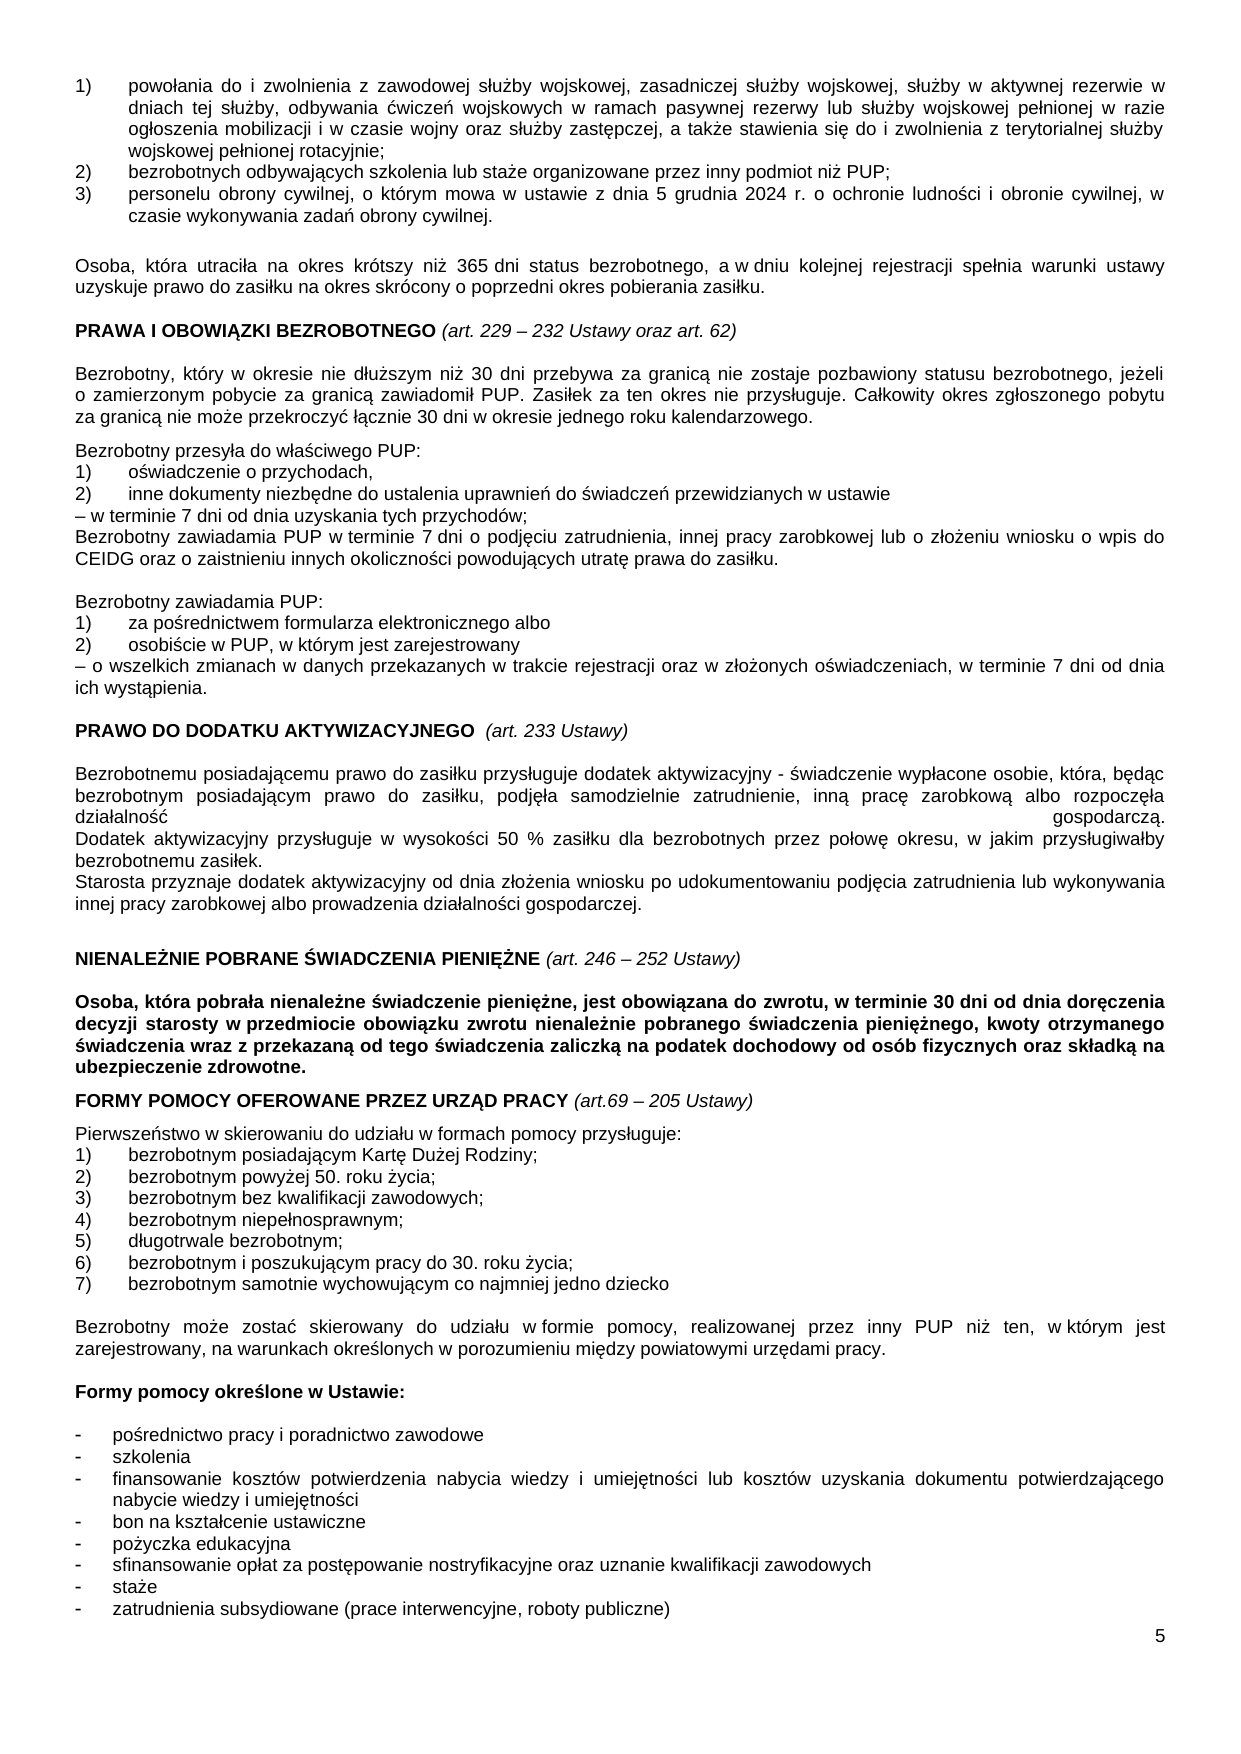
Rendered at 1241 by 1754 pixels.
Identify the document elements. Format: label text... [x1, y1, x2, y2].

list bon na kształcenie ustawiczne [75, 1511, 1165, 1532]
text Formy pomocy określone w Ustawie: [75, 1381, 1165, 1403]
text 1) bezrobotnym posiadającym Kartę Dużej Rodziny; [75, 1144, 1165, 1165]
text – o wszelkich zmianach w danych przekazanych w trakcie rejestracji oraz w złożonych oświadczeniach, w terminie 7 dni od dnia ich wystąpienia. PRAWO DO DODATKU AKTYWIZACYJNEGO (art. 233 Ustawy) Bezrobotnemu posiadającemu prawo do zasiłku przysługuje dodatek aktywizacyjny - świadczenie wypłacone osobie, która, będąc bezrobotnym posiadającym prawo do zasiłku, podjęła samodzielnie zatrudnienie, inną pracę zarobkową albo rozpoczęła działalność gospodarczą. Dodatek aktywizacyjny przysługuje w wysokości 50 % zasiłku dla bezrobotnych przez połowę okresu, w jakim przysługiwałby bezrobotnemu zasiłek. Starosta przyznaje dodatek aktywizacyjny od dnia złożenia wniosku po udokumentowaniu podjęcia zatrudnienia lub wykonywania innej pracy zarobkowej albo prowadzenia działalności gospodarczej. [75, 655, 1165, 914]
text Bezrobotny, który w okresie nie dłuższym niż 30 dni przebywa za granicą nie zostaje pozbawiony statusu bezrobotnego, jeżeli o zamierzonym pobycie za granicą zawiadomił PUP. Zasiłek za ten okres nie przysługuje. Całkowity okres zgłoszonego pobytu za granicą nie może przekroczyć łącznie 30 dni w okresie jednego roku kalendarzowego. [75, 362, 1165, 427]
text FORMY POMOCY OFEROWANE PRZEZ URZĄD PRACY (art.69 – 205 Ustawy) [75, 1090, 1165, 1112]
text 6) bezrobotnym i poszukującym pracy do 30. roku życia; [75, 1252, 1165, 1273]
text 3) bezrobotnym bez kwalifikacji zawodowych; [75, 1187, 1165, 1208]
text 5) długotrwale bezrobotnym; [75, 1230, 1165, 1252]
text 1) powołania do i zwolnienia z zawodowej służby wojskowej, zasadniczej służby wojskowej, służby w aktywnej rezerwie w dniach tej służby, odbywania ćwiczeń wojskowych w ramach pasywnej rezerwy lub służby wojskowej pełnionej w razie ogłoszenia mobilizacji i w czasie wojny oraz służby zastępczej, a także stawienia się do i zwolnienia z terytorialnej służby wojskowej pełnionej rotacyjnie; [75, 75, 1165, 161]
text Bezrobotny może zostać skierowany do udziału w formie pomocy, realizowanej przez inny PUP niż ten, w którym jest zarejestrowany, na warunkach określonych w porozumieniu między powiatowymi urzędami pracy. [75, 1316, 1165, 1359]
text – w terminie 7 dni od dnia uzyskania tych przychodów; [75, 504, 1165, 526]
text PRAWA I OBOWIĄZKI BEZROBOTNEGO (art. 229 – 232 Ustawy oraz art. 62) [75, 319, 1165, 341]
text Bezrobotny przesyła do właściwego PUP: [75, 440, 1165, 461]
text 4) bezrobotnym niepełnosprawnym; [75, 1208, 1165, 1230]
text Bezrobotny zawiadamia PUP w terminie 7 dni o podjęciu zatrudnienia, innej pracy zarobkowej lub o złożeniu wniosku o wpis do CEIDG oraz o zaistnieniu innych okoliczności powodujących utratę prawa do zasiłku. [75, 526, 1165, 569]
list finansowanie kosztów potwierdzenia nabycia wiedzy i umiejętności lub kosztów uzyskania dokumentu potwierdzającego nabycie wiedzy i umiejętności [75, 1467, 1165, 1511]
text 2) bezrobotnych odbywających szkolenia lub staże organizowane przez inny podmiot niż PUP; [75, 161, 1165, 183]
text NIENALEŻNIE POBRANE ŚWIADCZENIA PIENIĘŻNE (art. 246 – 252 Ustawy) [75, 948, 1165, 991]
list pośrednictwo pracy i poradnictwo zawodowe [75, 1424, 1165, 1446]
text Pierwszeństwo w skierowaniu do udziału w formach pomocy przysługuje: [75, 1122, 1165, 1144]
text Osoba, która utraciła na okres krótszy niż 365 dni status bezrobotnego, a w dniu kolejnej rejestracji spełnia warunki ustawy uzyskuje prawo do zasiłku na okres skrócony o poprzedni okres pobierania zasiłku. [75, 255, 1165, 298]
text 7) bezrobotnym samotnie wychowującym co najmniej jedno dziecko [75, 1273, 1165, 1295]
list pożyczka edukacyjna [75, 1532, 1165, 1554]
list szkolenia [75, 1446, 1165, 1467]
text Bezrobotny zawiadamia PUP: [75, 591, 1165, 612]
text 1) za pośrednictwem formularza elektronicznego albo [75, 612, 1165, 634]
text 2) inne dokumenty niezbędne do ustalenia uprawnień do świadczeń przewidzianych w ustawie [75, 483, 1165, 504]
text 1) oświadczenie o przychodach, [75, 461, 1165, 483]
list sfinansowanie opłat za postępowanie nostryfikacyjne oraz uznanie kwalifikacji zawodowych [75, 1554, 1165, 1576]
text 2) osobiście w PUP, w którym jest zarejestrowany [75, 634, 1165, 655]
text 3) personelu obrony cywilnej, o którym mowa w ustawie z dnia 5 grudnia 2024 r. o ochronie ludności i obronie cywilnej, w czasie wykonywania zadań obrony cywilnej. [75, 183, 1165, 255]
text Osoba, która pobrała nienależne świadczenie pieniężne, jest obowiązana do zwrotu, w terminie 30 dni od dnia doręczenia decyzji starosty w przedmiocie obowiązku zwrotu nienależnie pobranego świadczenia pieniężnego, kwoty otrzymanego świadczenia wraz z przekazaną od tego świadczenia zaliczką na podatek dochodowy od osób fizycznych oraz składką na ubezpieczenie zdrowotne. [75, 991, 1165, 1077]
list zatrudnienia subsydiowane (prace interwencyjne, roboty publiczne) [75, 1597, 1165, 1619]
text 2) bezrobotnym powyżej 50. roku życia; [75, 1165, 1165, 1187]
list staże [75, 1576, 1165, 1597]
